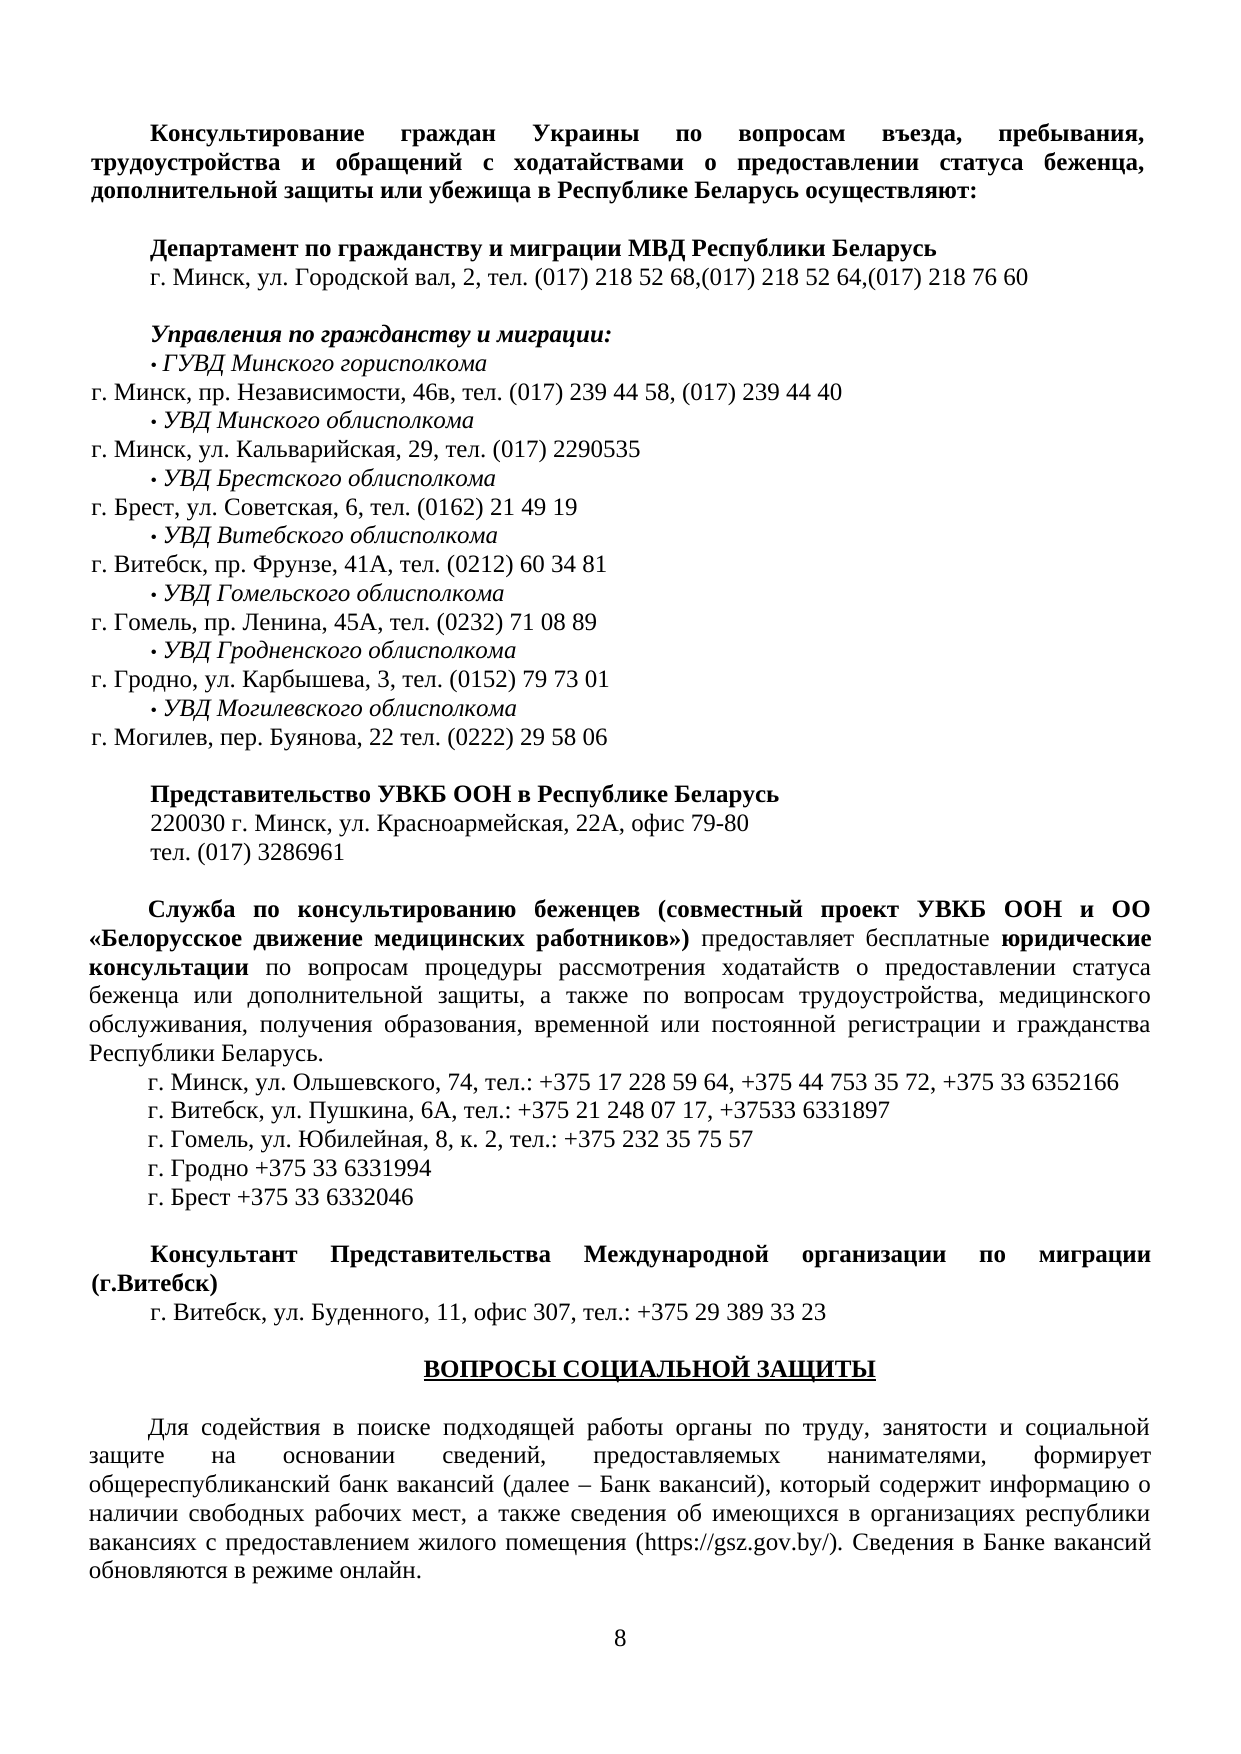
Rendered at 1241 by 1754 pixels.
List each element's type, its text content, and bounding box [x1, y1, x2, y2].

text г. Минск, ул. Ольшевского, 74, тел.: +375 17 228 59 64, +375 44 753 35 72, +375 33 6352166 [89, 1067, 1152, 1096]
text г. Гродно +375 33 6331994 [89, 1153, 1152, 1182]
text г. Витебск, ул. Буденного, 11, офис 307, тел.: +375 29 389 33 23 [91, 1297, 1081, 1326]
text Департамент по гражданству и миграции МВД Республики Беларусь [91, 233, 1145, 262]
text Консультирование граждан Украины по вопросам въезда, пребывания, трудоустройства и обращений с ходатайствами о предоставлении статуса беженца, дополнительной защиты или убежища в Республике Беларусь осуществляют: [91, 118, 1145, 204]
list УВД Могилевского облисполкома г. Могилев, пер. Буянова, 22 тел. (0222) 29 58 06 [91, 693, 1081, 751]
text Для содействия в поиске подходящей работы органы по труду, занятости и социальной защите на основании сведений, предоставляемых нанимателями, формирует общереспубликанский банк вакансий (далее – Банк вакансий), который содержит информацию о наличии свободных рабочих мест, а также сведения об имеющихся в организациях республики вакансиях с предоставлением жилого помещения (https://gsz.gov.by/). Сведения в Банке вакансий обновляются в режиме онлайн. [89, 1412, 1152, 1584]
list УВД Минского облисполкома г. Минск, ул. Кальварийская, 29, тел. (017) 2290535 [91, 406, 1077, 463]
text г. Витебск, ул. Пушкина, 6А, тел.: +375 21 248 07 17, +37533 6331897 [89, 1096, 1152, 1124]
text ВОПРОСЫ СОЦИАЛЬНОЙ ЗАЩИТЫ [89, 1354, 1152, 1383]
text Консультант Представительства Международной организации по миграции (г.Витебск) [91, 1239, 1152, 1297]
text г. Брест +375 33 6332046 [89, 1182, 1152, 1211]
text г. Гомель, ул. Юбилейная, 8, к. 2, тел.: +375 232 35 75 57 [89, 1124, 1152, 1153]
text Представительство УВКБ ООН в Республике Беларусь [91, 779, 1081, 808]
text г. Минск, ул. Городской вал, 2, тел. (017) 218 52 68,(017) 218 52 64,(017) 218 76 60 [91, 262, 1077, 291]
text Управления по гражданству и миграции: [91, 319, 1145, 348]
list УВД Гомельского облисполкома г. Гомель, пр. Ленина, 45А, тел. (0232) 71 08 89 [91, 578, 1047, 636]
list ГУВД Минского горисполкома г. Минск, пр. Независимости, 46в, тел. (017) 239 44 58, (017) 239 44 40 [91, 348, 1114, 406]
text тел. (017) 3286961 [91, 837, 1081, 866]
list УВД Гродненского облисполкома г. Гродно, ул. Карбышева, 3, тел. (0152) 79 73 01 [91, 636, 1081, 693]
text 220030 г. Минск, ул. Красноармейская, 22А, офис 79-80 [91, 808, 1081, 837]
text Служба по консультированию беженцев (совместный проект УВКБ ООН и ОО «Белорусское движение медицинских работников») предоставляет бесплатные юридические консультации по вопросам процедуры рассмотрения ходатайств о предоставлении статуса беженца или дополнительной защиты, а также по вопросам трудоустройства, медицинского обслуживания, получения образования, временной или постоянной регистрации и гражданства Республики Беларусь. [89, 894, 1152, 1067]
list УВД Брестского облисполкома г. Брест, ул. Советская, 6, тел. (0162) 21 49 19 [91, 463, 1077, 521]
list УВД Витебского облисполкома г. Витебск, пр. Фрунзе, 41А, тел. (0212) 60 34 81 [91, 521, 1149, 578]
